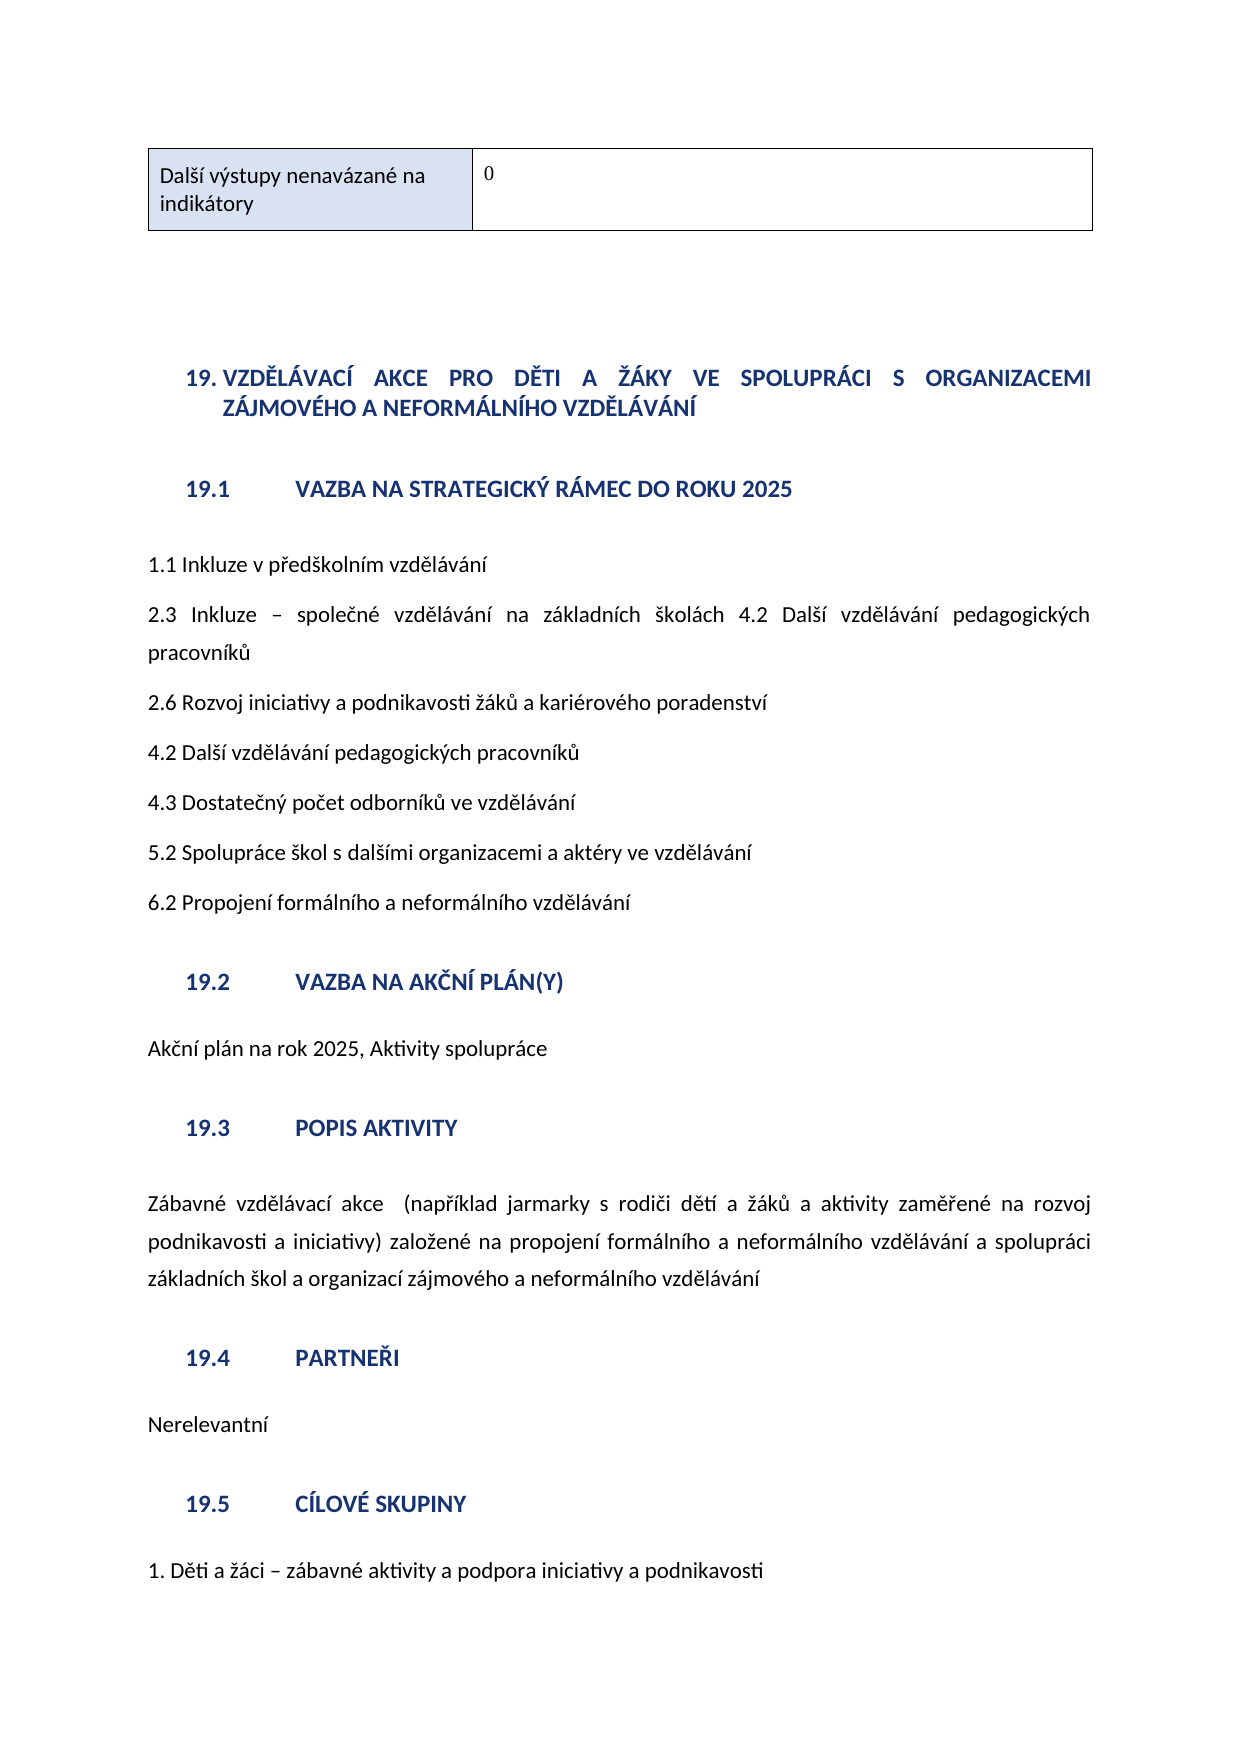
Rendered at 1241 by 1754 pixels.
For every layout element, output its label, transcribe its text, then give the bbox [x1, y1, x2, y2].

list vazba na akční plán(Y) [185, 966, 1092, 996]
text 1.1 Inkluze v předškolním vzdělávání [148, 541, 1092, 578]
text 5.2 Spolupráce škol s dalšími organizacemi a aktéry ve vzdělávání [148, 828, 1092, 866]
list vazba NA strategický rámec do roku 2025 [185, 473, 1092, 503]
text 2.6 Rozvoj iniciativy a podnikavosti žáků a kariérového poradenství [148, 678, 1092, 716]
text Akční plán na rok 2025, Aktivity spolupráce [148, 1034, 1092, 1062]
text Zábavné vzdělávací akce (například jarmarky s rodiči dětí a žáků a aktivity zaměřené na rozvoj podnikavosti a iniciativy) založené na propojení formálního a neformálního vzdělávání a spolupráci základních škol a organizací zájmového a neformálního vzdělávání [148, 1180, 1092, 1292]
table_cell 0 [473, 149, 1092, 230]
text 4.2 Další vzdělávání pedagogických pracovníků [148, 728, 1092, 766]
table_cell Další výstupy nenavázané na indikátory [149, 149, 472, 230]
text 1. Děti a žáci – zábavné aktivity a podpora iniciativy a podnikavosti [148, 1557, 1092, 1584]
list popis aktivity [185, 1112, 1092, 1142]
text 2.3 Inkluze – společné vzdělávání na základních školách 4.2 Další vzdělávání pedagogických pracovníků [148, 591, 1092, 666]
list cílové skupiny [185, 1488, 1092, 1519]
text Nerelevantní [148, 1411, 1092, 1438]
text 6.2 Propojení formálního a neformálního vzdělávání [148, 878, 1092, 916]
list partneři [185, 1342, 1092, 1373]
list Vzdělávací akce pro děti a žáky ve spolupráci s organizacemi zájmového a neformálního vzdělávání [185, 362, 1092, 423]
text 4.3 Dostatečný počet odborníků ve vzdělávání [148, 778, 1092, 816]
